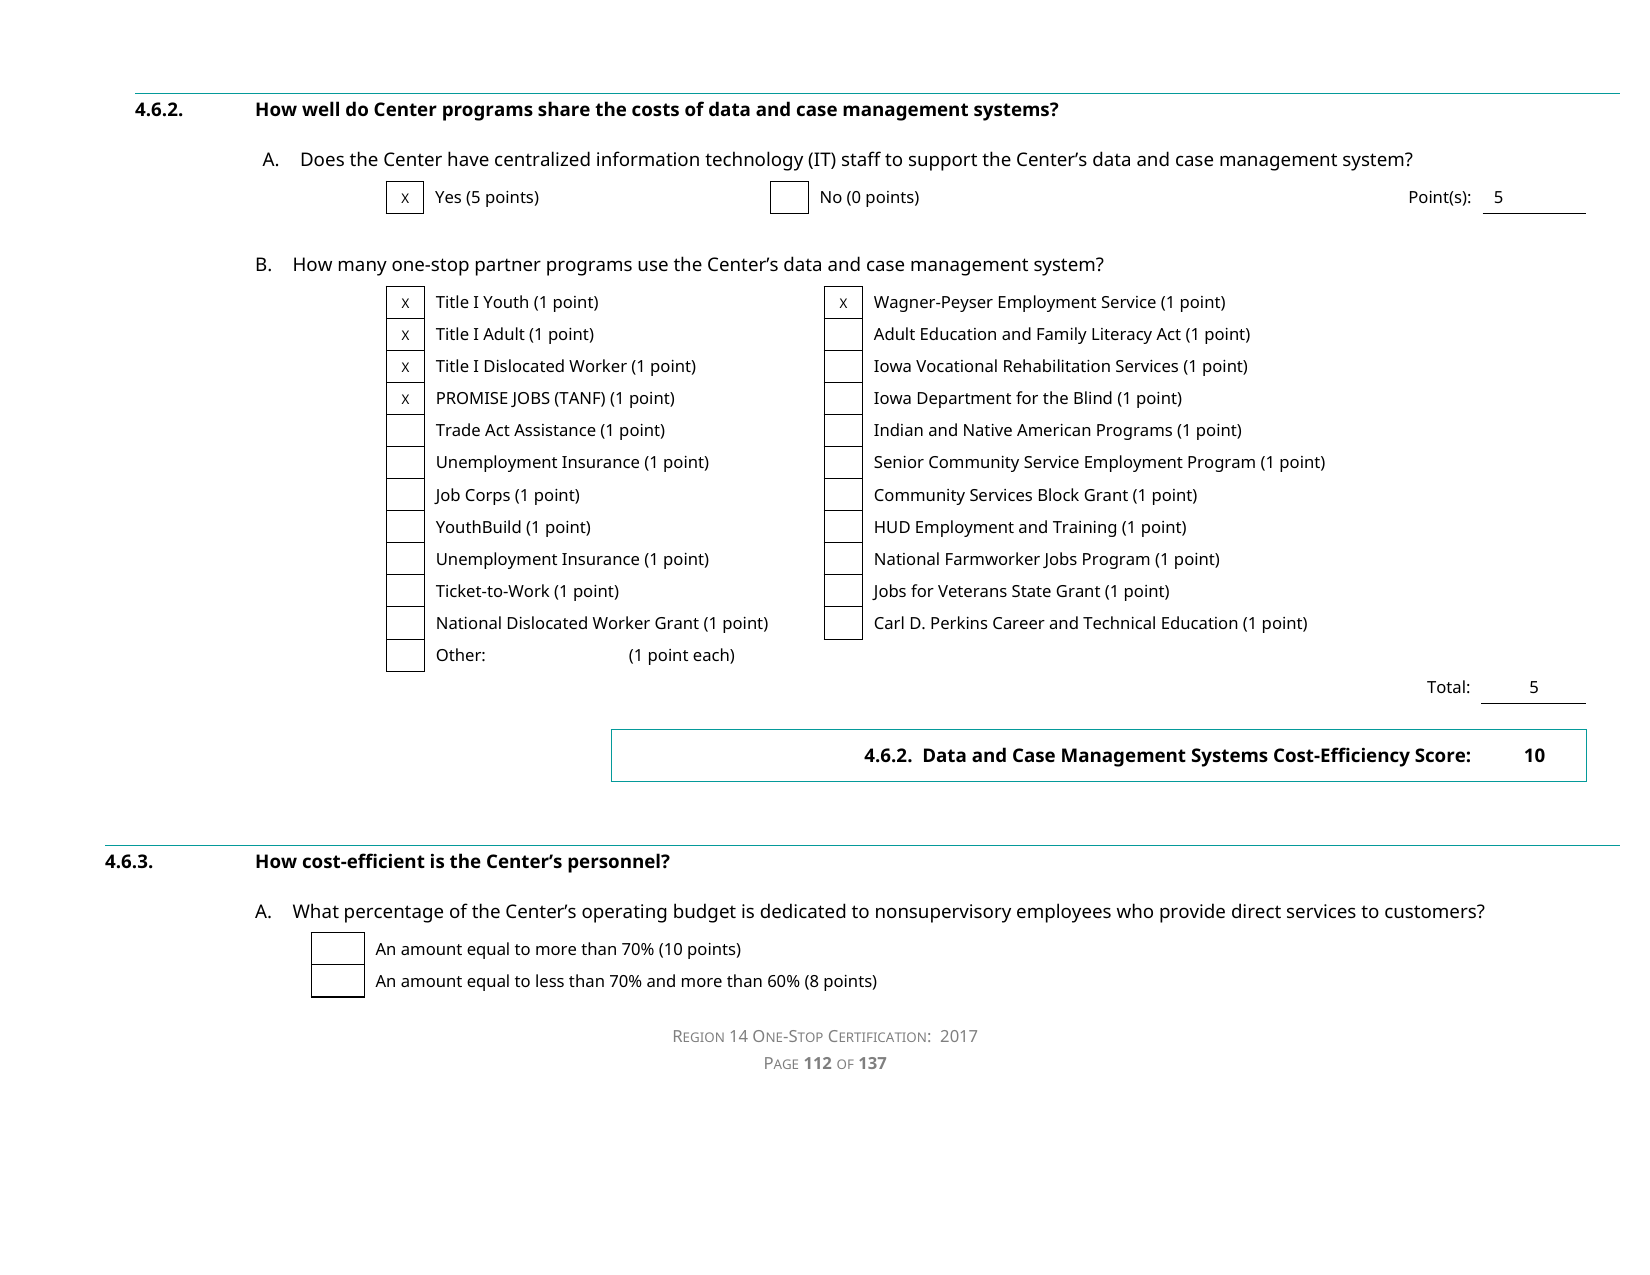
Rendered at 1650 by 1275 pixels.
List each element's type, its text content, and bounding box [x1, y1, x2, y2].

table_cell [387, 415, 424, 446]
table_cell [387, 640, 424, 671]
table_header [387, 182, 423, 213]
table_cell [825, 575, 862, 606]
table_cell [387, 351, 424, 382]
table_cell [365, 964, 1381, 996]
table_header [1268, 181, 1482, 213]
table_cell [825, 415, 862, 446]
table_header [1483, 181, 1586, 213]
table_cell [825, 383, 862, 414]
subtitle How many one-stop partner programs use the Center’s data and case management system? [255, 252, 1620, 277]
subtitle How cost-efficient is the Center’s personnel? [105, 846, 1620, 873]
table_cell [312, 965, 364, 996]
subtitle Does the Center have centralized information technology (IT) staff to support the Center’s data and case management system? [262, 147, 1620, 172]
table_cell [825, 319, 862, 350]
subtitle What percentage of the Center’s operating budget is dedicated to nonsupervisory employees who provide direct services to customers? [255, 898, 1620, 924]
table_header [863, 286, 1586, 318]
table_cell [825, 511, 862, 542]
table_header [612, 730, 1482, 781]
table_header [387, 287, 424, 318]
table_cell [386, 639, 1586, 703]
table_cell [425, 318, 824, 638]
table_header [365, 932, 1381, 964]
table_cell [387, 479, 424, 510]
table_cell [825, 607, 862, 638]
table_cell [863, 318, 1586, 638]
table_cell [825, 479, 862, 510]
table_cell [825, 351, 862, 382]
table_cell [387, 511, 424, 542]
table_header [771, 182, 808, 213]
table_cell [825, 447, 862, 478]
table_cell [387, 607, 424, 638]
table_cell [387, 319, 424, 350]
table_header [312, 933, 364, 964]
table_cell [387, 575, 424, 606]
subtitle How well do Center programs share the costs of data and case management systems? [135, 94, 1620, 122]
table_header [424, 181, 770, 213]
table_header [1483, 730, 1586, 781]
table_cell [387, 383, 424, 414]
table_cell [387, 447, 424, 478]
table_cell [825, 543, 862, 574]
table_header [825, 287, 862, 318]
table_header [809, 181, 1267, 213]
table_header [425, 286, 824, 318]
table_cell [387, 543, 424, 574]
